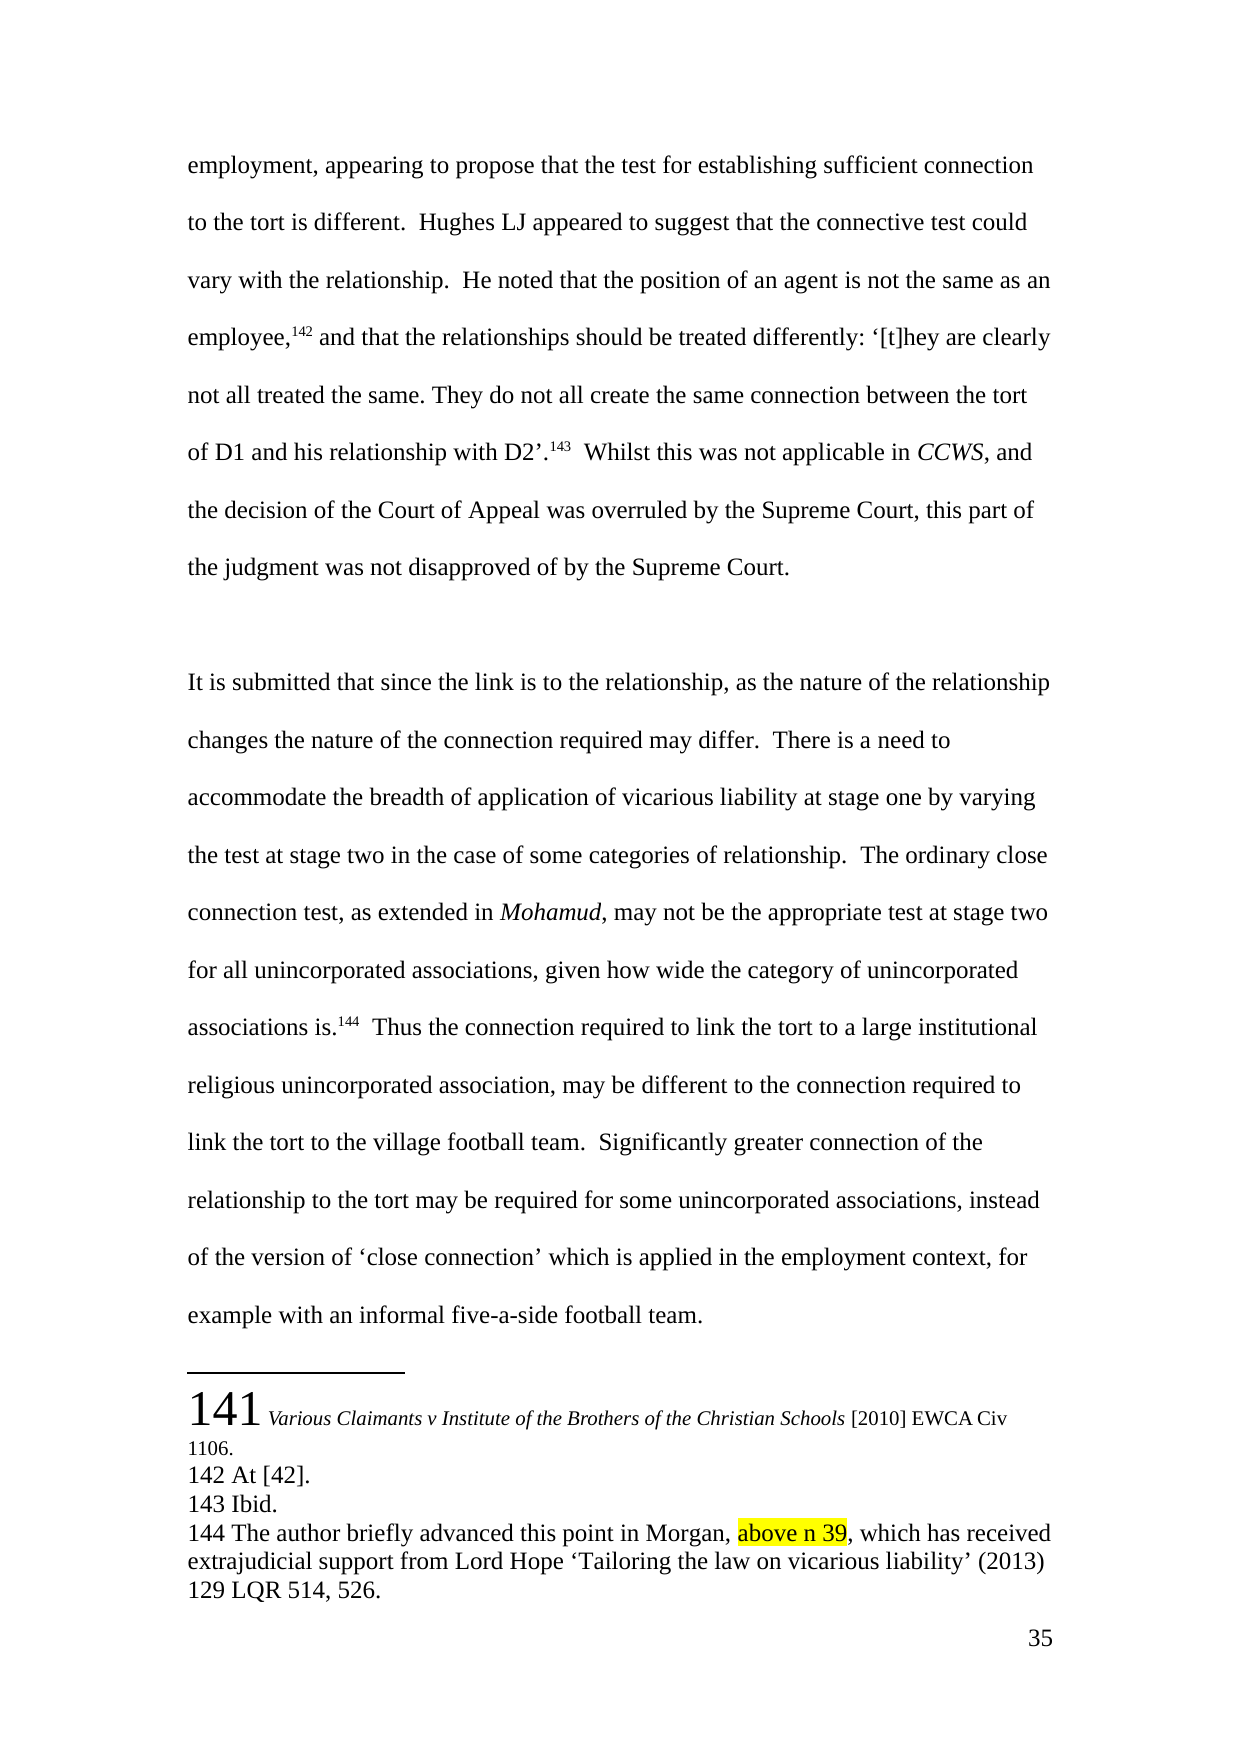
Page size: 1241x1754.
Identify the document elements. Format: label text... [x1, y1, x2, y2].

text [187, 150, 1053, 581]
text It is submitted that since the link is to the relationship, as the nature of the relationship changes the nature of the connection required may differ. There is a need to accommodate the breadth of application of vicarious liability at stage one by varying the test at stage two in the case of some categories of relationship. The ordinary close connection test, as extended in Mohamud, may not be the appropriate test at stage two for all unincorporated associations, given how wide the category of unincorporated associations is. Thus the connection required to link the tort to a large institutional religious unincorporated association, may be different to the connection required to link the tort to the village football team. Significantly greater connection of the relationship to the tort may be required for some unincorporated associations, instead of the version of ‘close connection’ which is applied in the employment context, for example with an informal five-a-side football team. [187, 667, 1053, 1329]
